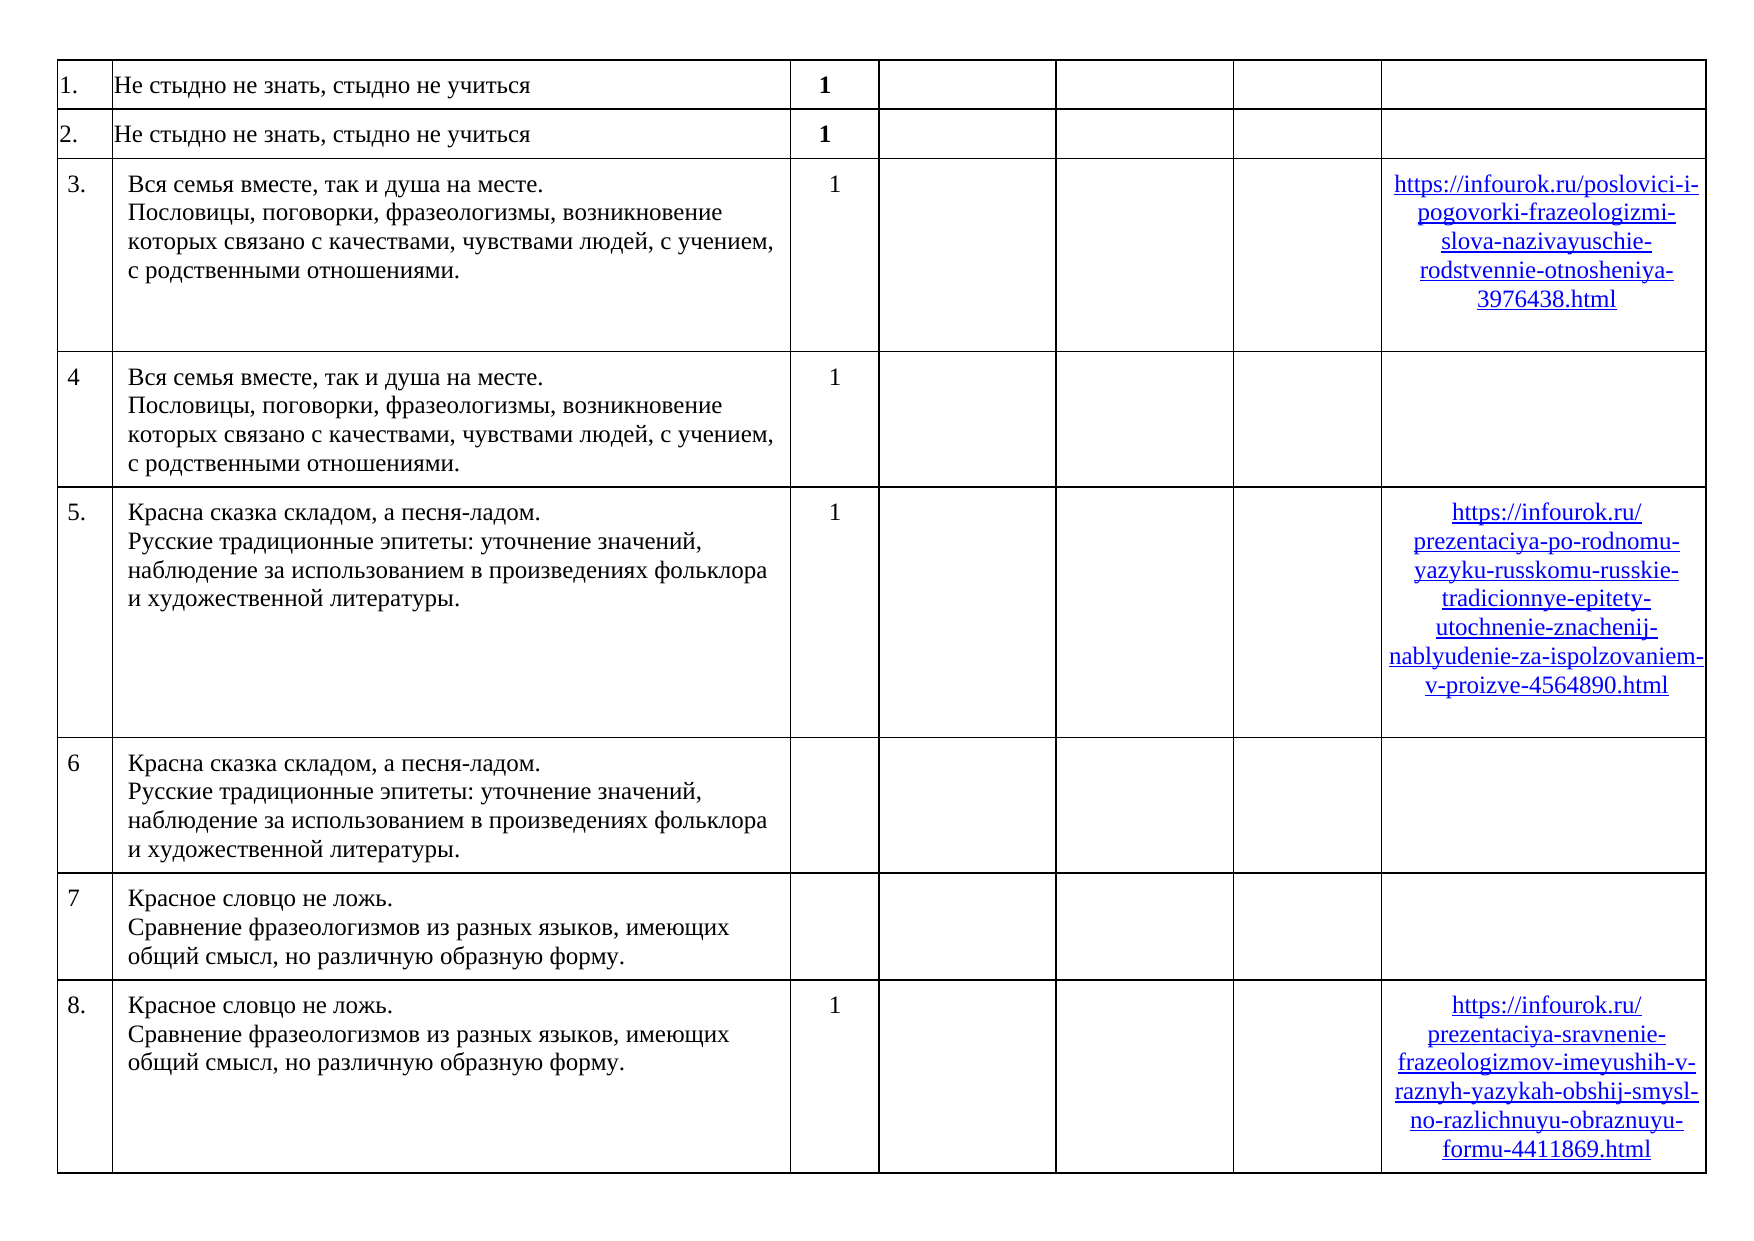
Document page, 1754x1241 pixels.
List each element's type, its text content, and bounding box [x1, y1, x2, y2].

table_cell [1382, 61, 1705, 108]
table_cell Не стыдно не знать, стыдно не учиться [113, 61, 790, 108]
table_cell [880, 488, 1055, 737]
table_cell [1382, 352, 1705, 486]
table_cell 1. [58, 61, 112, 108]
table_cell [1382, 874, 1705, 979]
table_cell [1234, 874, 1381, 979]
table_cell https://infourok.ru/prezentaciya-po-rodnomu-yazyku-russkomu-russkie-tradicionnye-epitety-utochnenie-znachenij-nablyudenie-za-ispolzovaniem-v-proizve-4564890.html [1382, 488, 1705, 737]
table_cell 1 [791, 159, 878, 351]
table_cell [791, 738, 878, 872]
table_cell 6 [58, 738, 112, 872]
table_cell 1 [791, 981, 878, 1172]
table_cell [1057, 110, 1233, 158]
table_cell [791, 874, 878, 979]
table_cell 1 [791, 110, 878, 158]
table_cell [113, 981, 790, 1172]
table_cell [880, 874, 1055, 979]
table_cell Красна сказка складом, а песня-ладом. Русские традиционные эпитеты: уточнение значений, наблюдение за использованием в произведениях фольклора и художественной литературы. [113, 488, 790, 737]
table_cell https://infourok.ru/poslovici-i-pogovorki-frazeologizmi-slova-nazivayuschie-rodstvennie-otnosheniya-3976438.html [1382, 159, 1705, 351]
table_cell [1234, 981, 1381, 1172]
table_cell [1057, 738, 1233, 872]
table_cell [880, 981, 1055, 1172]
table_cell [880, 738, 1055, 872]
table_cell Вся семья вместе, так и душа на месте. Пословицы, поговорки, фразеологизмы, возникновение которых связано с качествами, чувствами людей, с учением, с родственными отношениями. [113, 352, 790, 486]
table_cell [880, 352, 1055, 486]
table_cell [1057, 488, 1233, 737]
table_cell [1057, 874, 1233, 979]
table_cell [1234, 110, 1381, 158]
table_cell [1234, 352, 1381, 486]
table_cell [1234, 738, 1381, 872]
table_cell 7 [58, 874, 112, 979]
table_cell [1382, 110, 1705, 158]
table_cell [1234, 488, 1381, 737]
table_cell 8. [58, 981, 112, 1172]
table_cell Красное словцо не ложь. Сравнение фразеологизмов из разных языков, имеющих общий смысл, но различную образную форму. [113, 874, 790, 979]
table_cell Красна сказка складом, а песня-ладом. Русские традиционные эпитеты: уточнение значений, наблюдение за использованием в произведениях фольклора и художественной литературы. [113, 738, 790, 872]
table_cell 1 [791, 352, 878, 486]
table_cell [880, 110, 1055, 158]
table_cell Не стыдно не знать, стыдно не учиться [113, 110, 790, 158]
table_cell Вся семья вместе, так и душа на месте. Пословицы, поговорки, фразеологизмы, возникновение которых связано с качествами, чувствами людей, с учением, с родственными отношениями. [113, 159, 790, 351]
table_cell 4 [58, 352, 112, 486]
table_cell 1 [791, 488, 878, 737]
table_cell 1 [791, 61, 878, 108]
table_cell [1382, 981, 1705, 1172]
table_cell [1057, 981, 1233, 1172]
table_cell [880, 159, 1055, 351]
table_cell [1057, 159, 1233, 351]
table_cell [1057, 352, 1233, 486]
table_cell 5. [58, 488, 112, 737]
table_cell [1057, 61, 1233, 108]
table_cell [1382, 738, 1705, 872]
table_cell [880, 61, 1055, 108]
table_cell 3. [58, 159, 112, 351]
table_cell [1234, 159, 1381, 351]
table_cell [1234, 61, 1381, 108]
table_cell 2. [58, 110, 112, 158]
